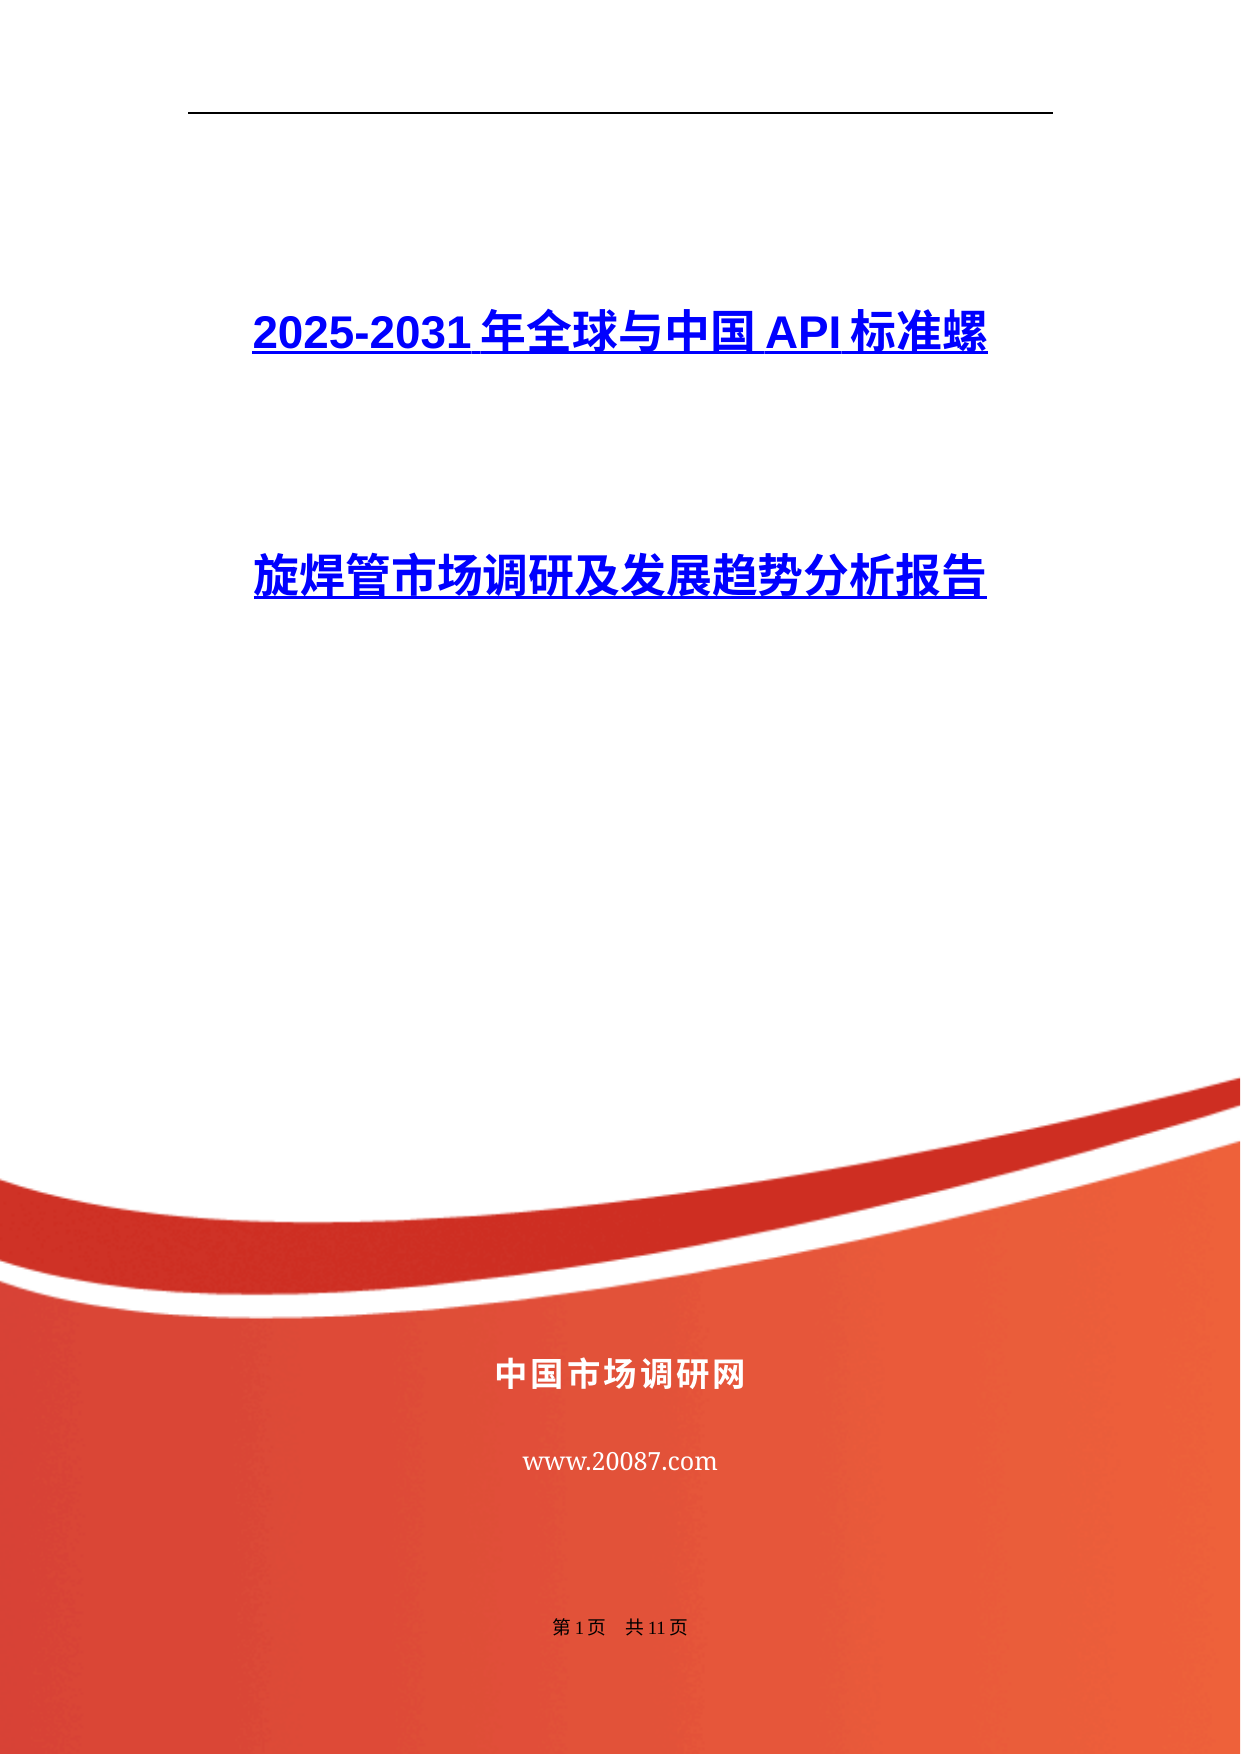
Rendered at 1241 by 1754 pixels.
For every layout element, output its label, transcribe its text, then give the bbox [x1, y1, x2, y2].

picture [0, 1006, 1241, 1754]
subtitle 中国市场调研网 [187, 1339, 1053, 1404]
table_header 2025-2031年全球与中国API标准螺旋焊管市场调研及发展趋势分析报告 [188, 207, 1053, 773]
text www.20087.com [187, 1428, 1053, 1493]
